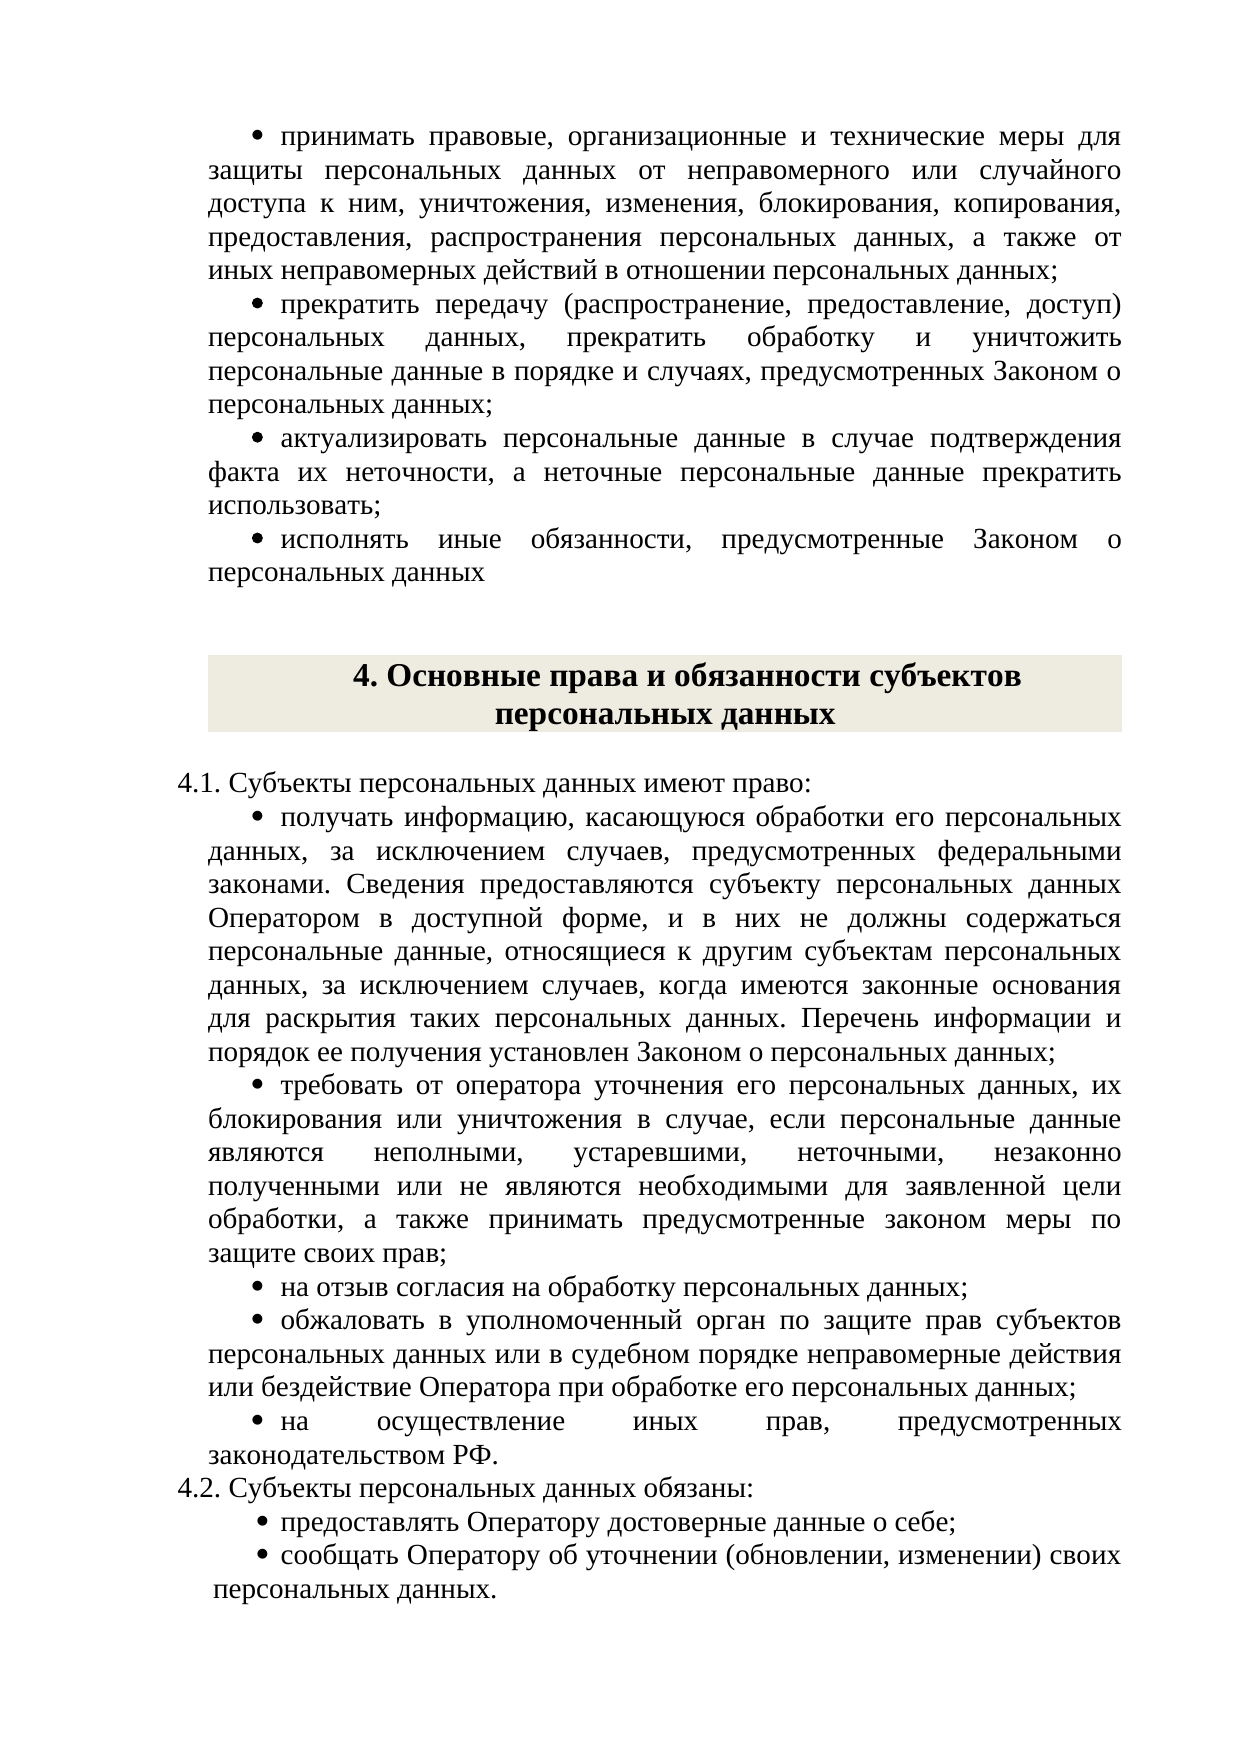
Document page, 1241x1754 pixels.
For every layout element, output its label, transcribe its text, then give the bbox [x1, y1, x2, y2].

list сообщать Оператору об уточнении (обновлении, изменении) своих персональных данных. [213, 1537, 1122, 1605]
list исполнять иные обязанности, предусмотренные Законом о персональных данных [208, 521, 1122, 588]
list требовать от оператора уточнения его персональных данных, их блокирования или уничтожения в случае, если персональные данные являются неполными, устаревшими, неточными, незаконно полученными или не являются необходимыми для заявленной цели обработки, а также принимать предусмотренные законом меры по защите своих прав; [208, 1067, 1122, 1269]
text 4.1. Субъекты персональных данных имеют право: [133, 765, 1122, 799]
list принимать правовые, организационные и технические меры для защиты персональных данных от неправомерного или случайного доступа к ним, уничтожения, изменения, блокирования, копирования, предоставления, распространения персональных данных, а также от иных неправомерных действий в отношении персональных данных; [208, 118, 1122, 286]
text 4.2. Субъекты персональных данных обязаны: [133, 1470, 1122, 1504]
list на осуществление иных прав, предусмотренных законодательством РФ. [208, 1403, 1122, 1470]
list прекратить передачу (распространение, предоставление, доступ) персональных данных, прекратить обработку и уничтожить персональные данные в порядке и случаях, предусмотренных Законом о персональных данных; [208, 286, 1122, 420]
list предоставлять Оператору достоверные данные о себе; [213, 1504, 1122, 1537]
list актуализировать персональные данные в случае подтверждения факта их неточности, а неточные персональные данные прекратить использовать; [208, 420, 1122, 521]
list обжаловать в уполномоченный орган по защите прав субъектов персональных данных или в судебном порядке неправомерные действия или бездействие Оператора при обработке его персональных данных; [208, 1302, 1122, 1403]
list на отзыв согласия на обработку персональных данных; [208, 1269, 1122, 1302]
list 4. Основные права и обязанности субъектов персональных данных [208, 655, 1122, 732]
list получать информацию, касающуюся обработки его персональных данных, за исключением случаев, предусмотренных федеральными законами. Сведения предоставляются субъекту персональных данных Оператором в доступной форме, и в них не должны содержаться персональные данные, относящиеся к другим субъектам персональных данных, за исключением случаев, когда имеются законные основания для раскрытия таких персональных данных. Перечень информации и порядок ее получения установлен Законом о персональных данных; [208, 799, 1122, 1067]
